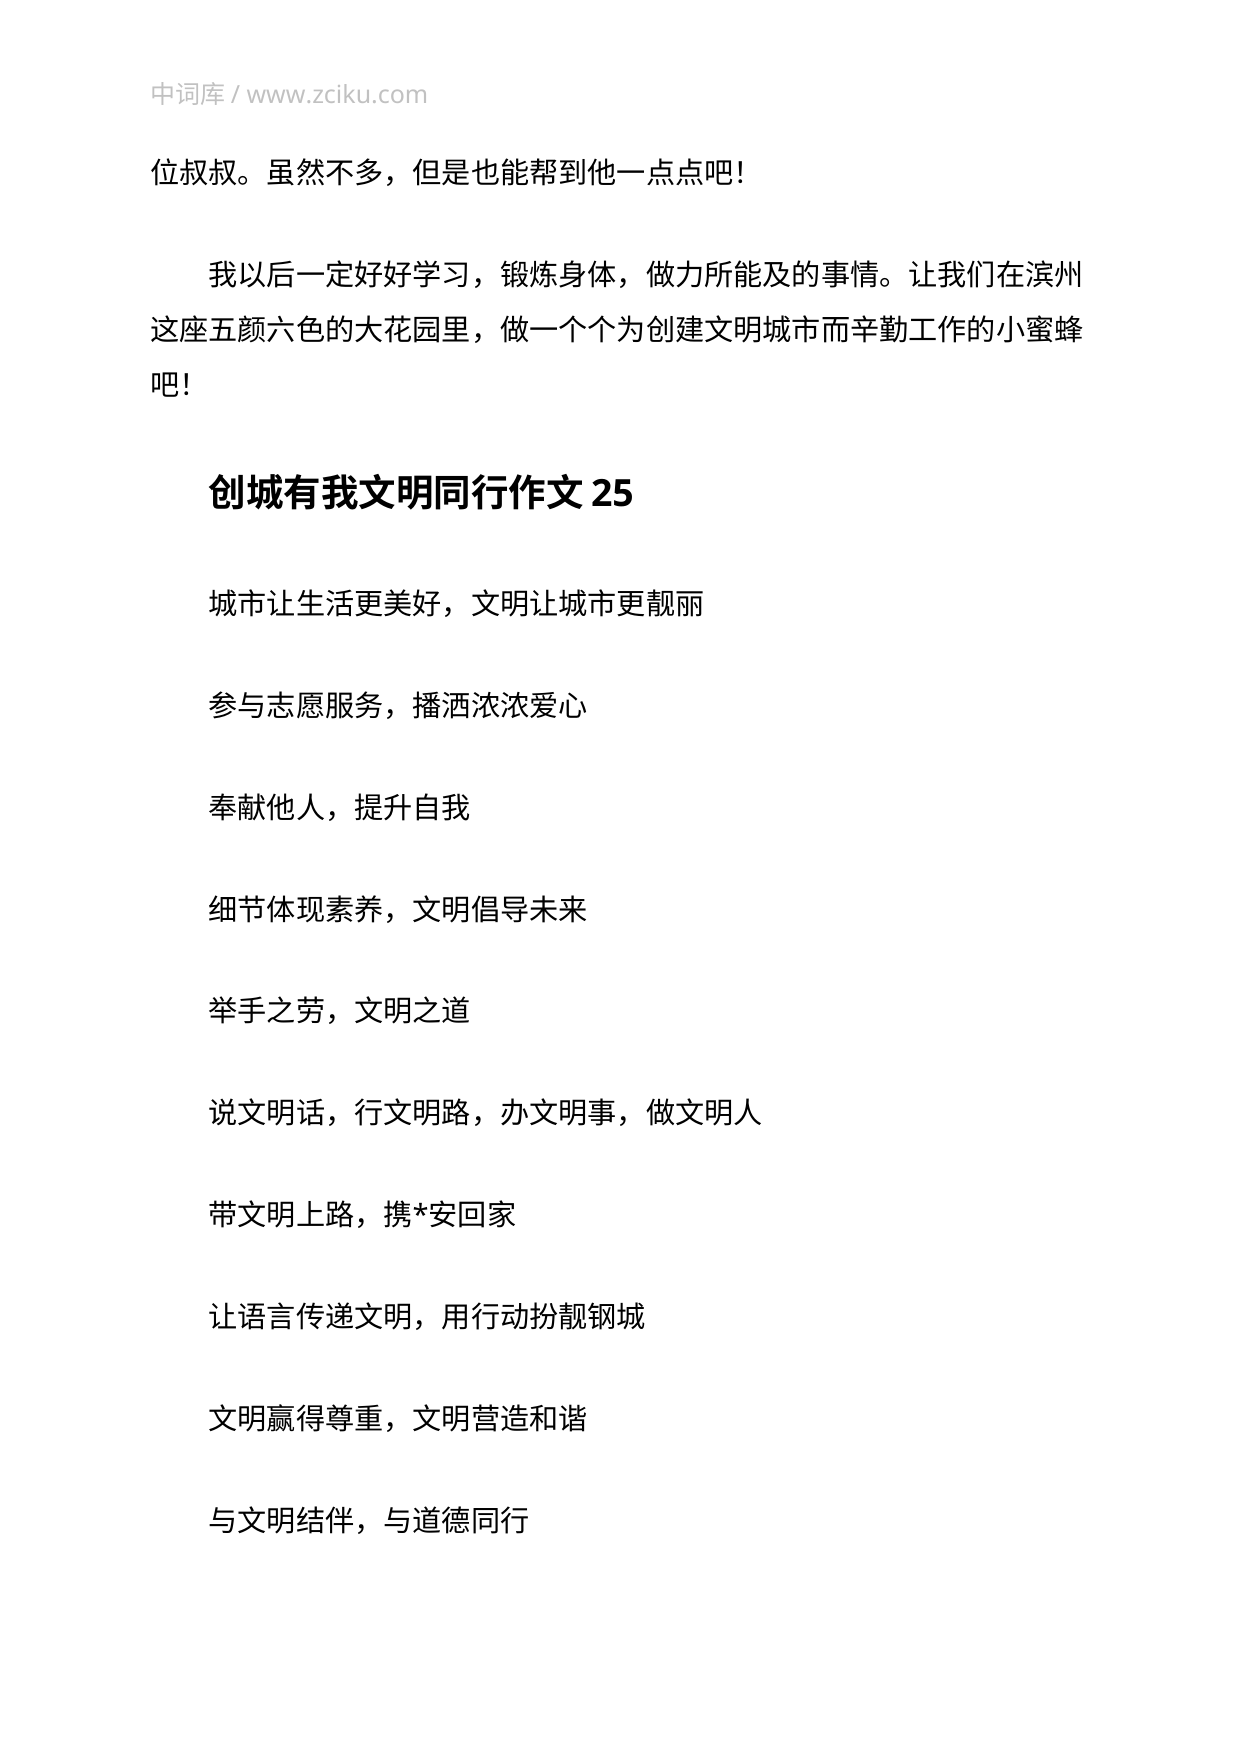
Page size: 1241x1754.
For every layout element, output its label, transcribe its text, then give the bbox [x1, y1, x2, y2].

text 我以后一定好好学习，锻炼身体，做力所能及的事情。让我们在滨州这座五颜六色的大花园里，做一个个为创建文明城市而辛勤工作的小蜜蜂吧！ [150, 252, 1090, 404]
text 与文明结伴，与道德同行 [150, 1497, 1090, 1539]
text 让语言传递文明，用行动扮靓钢城 [150, 1293, 1090, 1336]
text 文明赢得尊重，文明营造和谐 [150, 1395, 1090, 1438]
text 创城有我文明同行作文25 [150, 463, 1090, 518]
text 奉献他人，提升自我 [150, 784, 1090, 827]
text 说文明话，行文明路，办文明事，做文明人 [150, 1090, 1090, 1132]
text 城市让生活更美好，文明让城市更靓丽 [150, 581, 1090, 623]
text 举手之劳，文明之道 [150, 988, 1090, 1030]
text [150, 150, 1090, 192]
text 带文明上路，携*安回家 [150, 1192, 1090, 1234]
text 参与志愿服务，播洒浓浓爱心 [150, 683, 1090, 725]
text 细节体现素养，文明倡导未来 [150, 886, 1090, 928]
